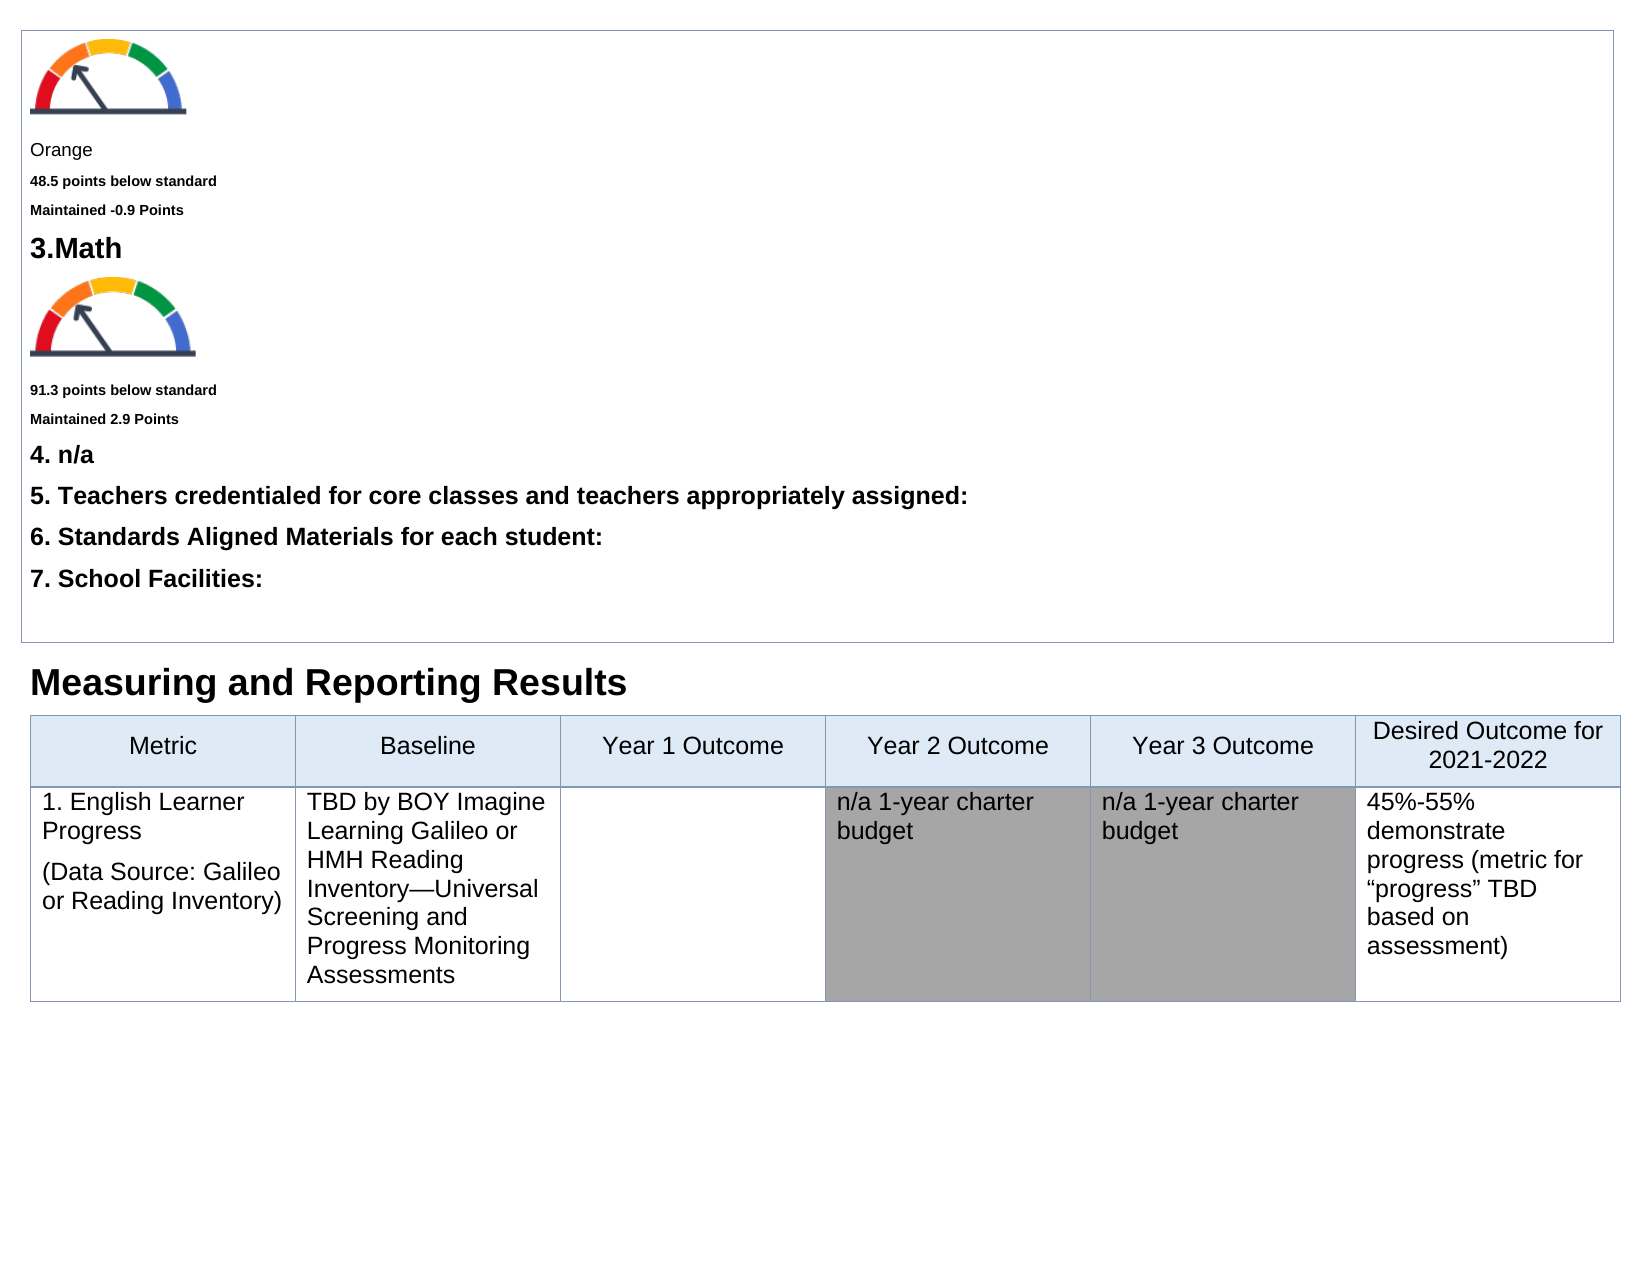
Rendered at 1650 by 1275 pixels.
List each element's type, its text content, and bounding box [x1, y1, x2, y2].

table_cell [1091, 788, 1355, 1001]
text Maintained -0.9 Points [22, 192, 1613, 219]
picture [30, 39, 187, 126]
table_cell 45%-55% demonstrate progress (metric for “progress” TBD based on assessment) [1356, 788, 1620, 1001]
table_header Year 2 Outcome [826, 716, 1090, 786]
table_header Metric [31, 716, 295, 786]
text 91.3 points below standard [22, 372, 1613, 398]
table_cell TBD by BOY Imagine Learning Galileo or HMH Reading Inventory—Universal Screening and Progress Monitoring Assessments [296, 788, 560, 1001]
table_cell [826, 788, 1090, 1001]
table_header Baseline [296, 716, 560, 786]
text 7. School Facilities: [22, 554, 1613, 592]
picture [30, 277, 196, 369]
text Orange [22, 129, 1613, 160]
text 5. Teachers credentialed for core classes and teachers appropriately assigned: [22, 472, 1613, 510]
text Maintained 2.9 Points [22, 401, 1613, 427]
table_header Year 1 Outcome [561, 716, 825, 786]
table_header Desired Outcome for 2021-2022 [1356, 716, 1620, 786]
subtitle Measuring and Reporting Results [30, 660, 1620, 703]
text 4. n/a [22, 431, 1613, 469]
text 6. Standards Aligned Materials for each student: [22, 513, 1613, 551]
table_cell [561, 788, 825, 1001]
table_cell 1. English Learner Progress (Data Source: Galileo or Reading Inventory) [31, 788, 295, 1001]
text 3.Math [22, 222, 1613, 265]
text 48.5 points below standard [22, 163, 1613, 189]
table_header Year 3 Outcome [1091, 716, 1355, 786]
